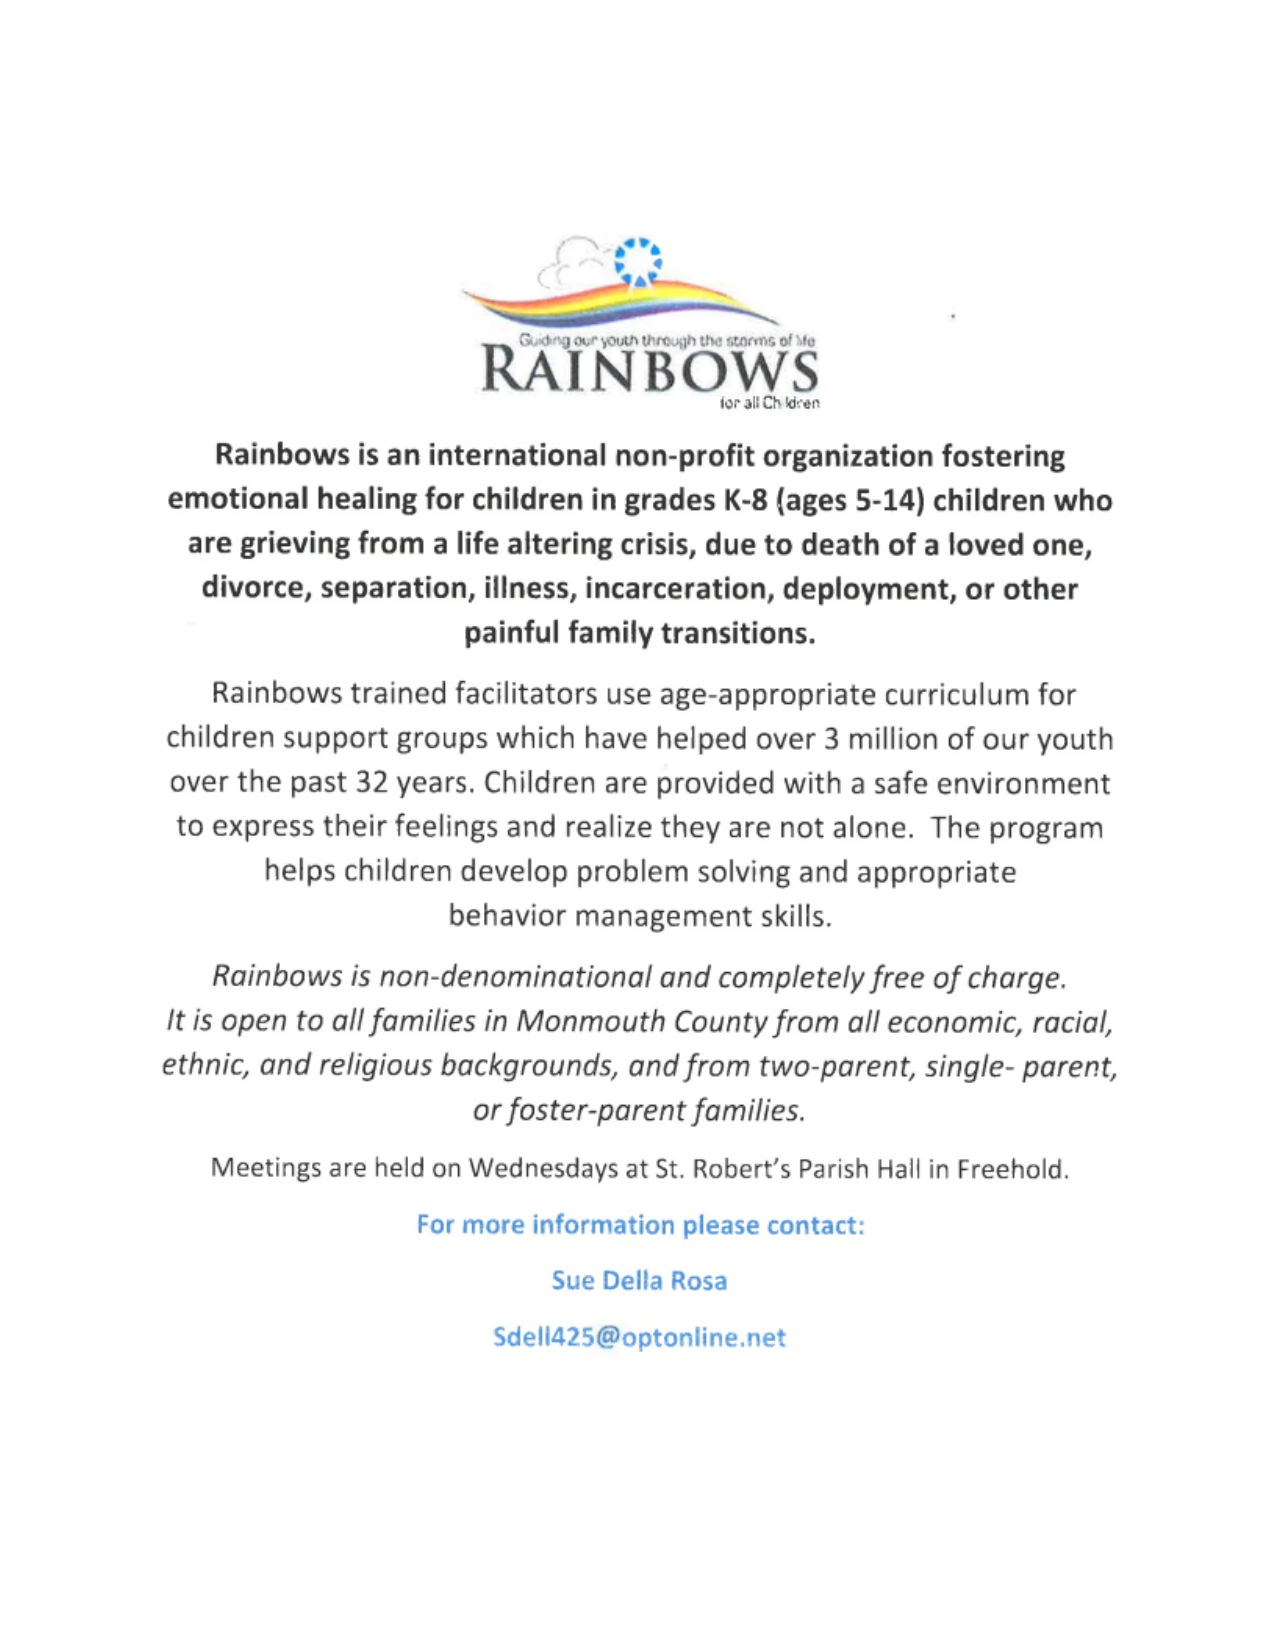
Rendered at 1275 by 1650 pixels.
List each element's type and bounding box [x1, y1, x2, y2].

picture [150, 201, 1146, 1413]
